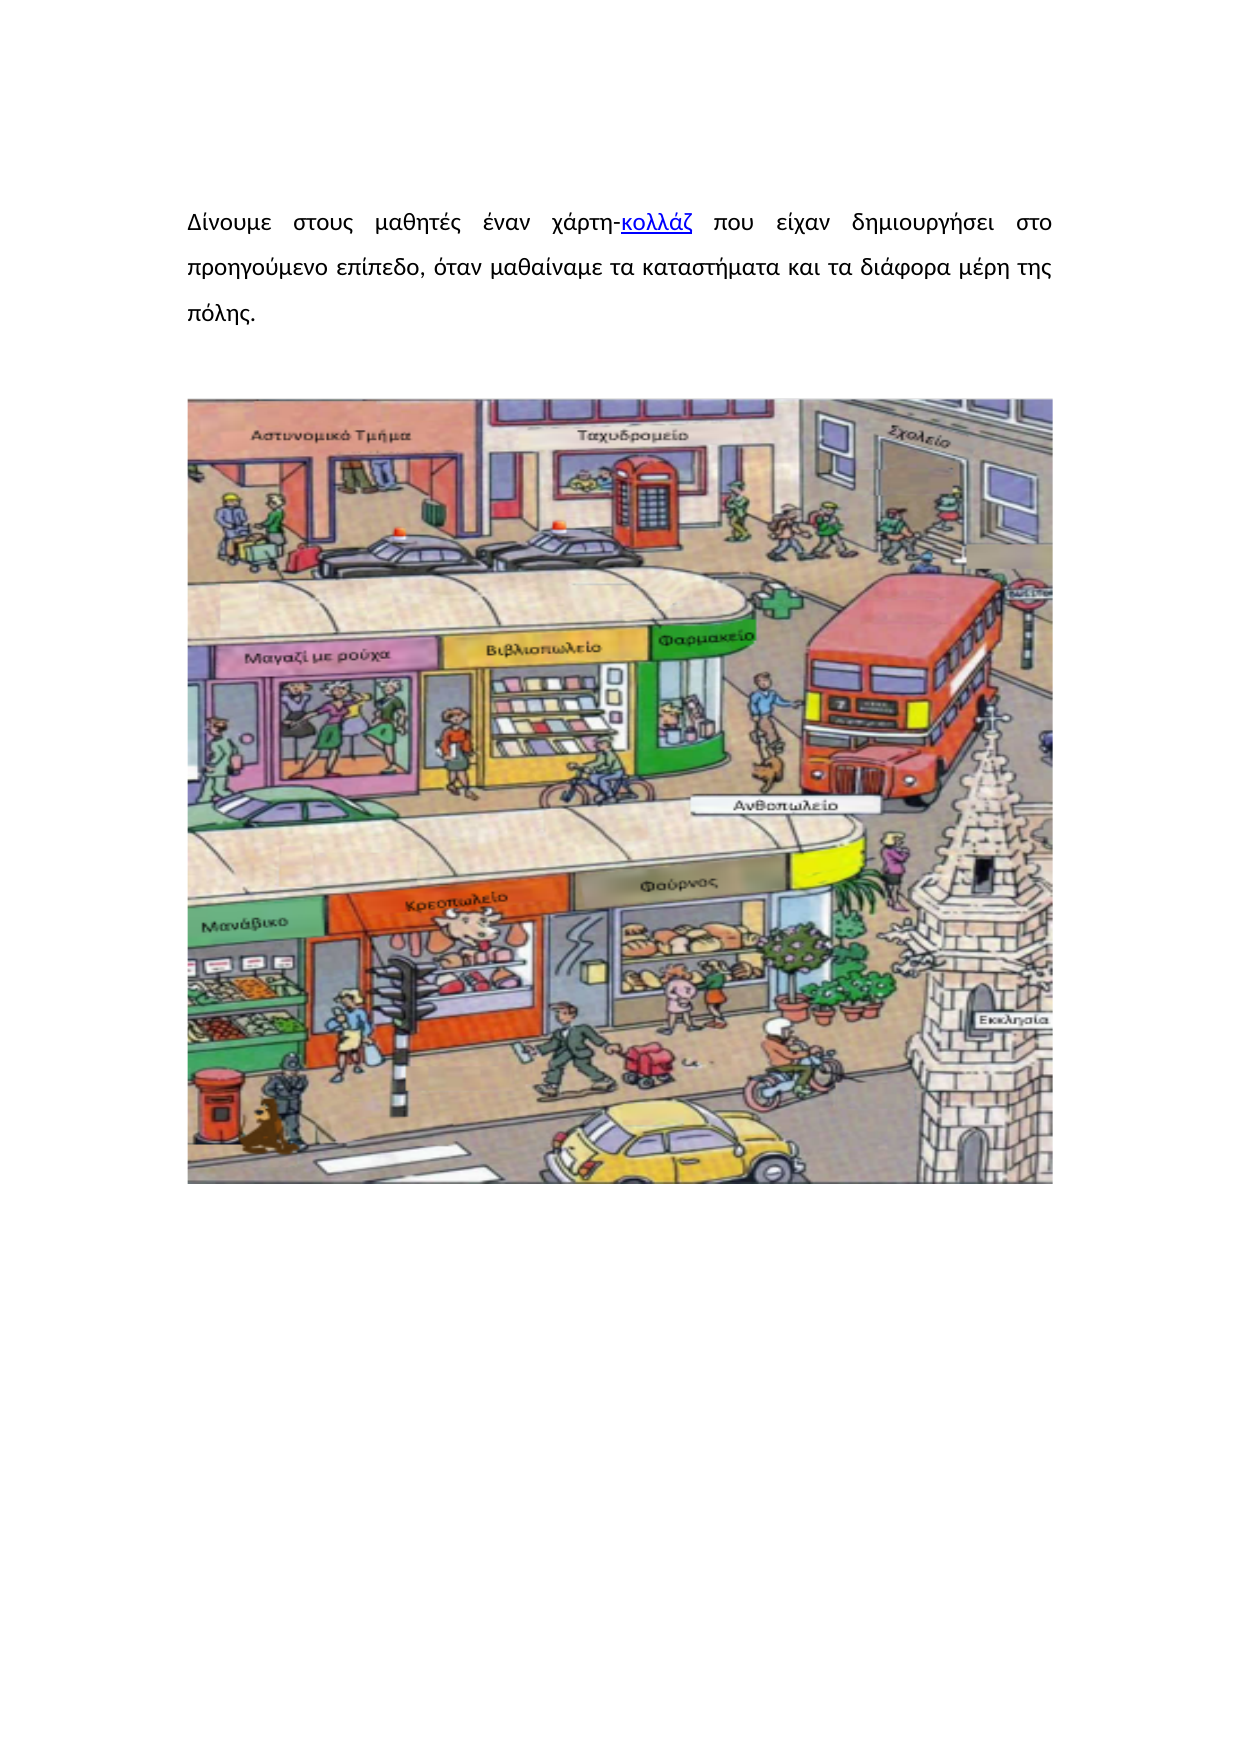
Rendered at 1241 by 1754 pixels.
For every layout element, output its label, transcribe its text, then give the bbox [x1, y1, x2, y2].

text Δίνουμε στους μαθητές έναν χάρτη-κολλάζ που είχαν δημιουργήσει στο προηγούμενο επίπεδο, όταν μαθαίναμε τα καταστήματα και τα διάφορα μέρη της πόλης. [187, 206, 1053, 328]
picture [187, 398, 1053, 1184]
